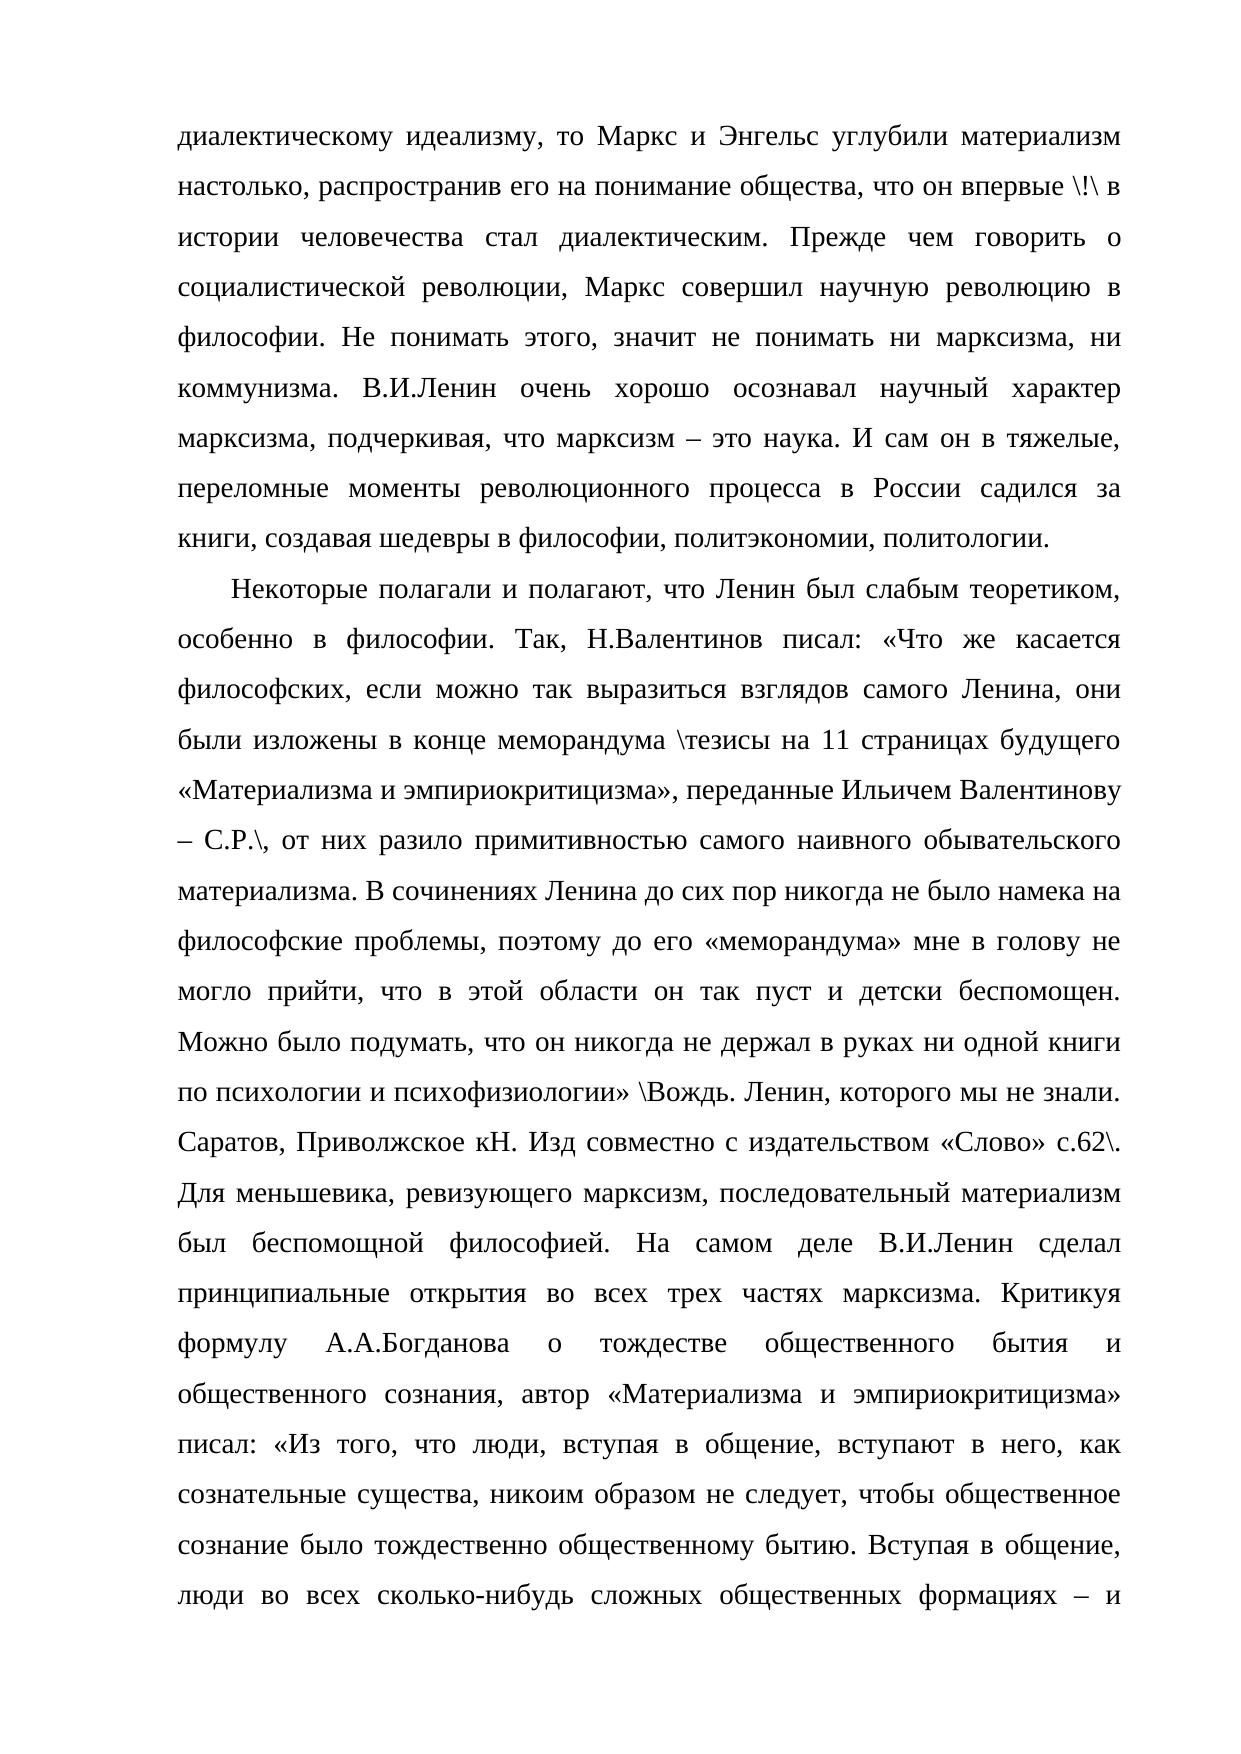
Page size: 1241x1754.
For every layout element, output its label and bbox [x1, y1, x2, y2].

text [177, 571, 1122, 1611]
text [177, 118, 1122, 554]
